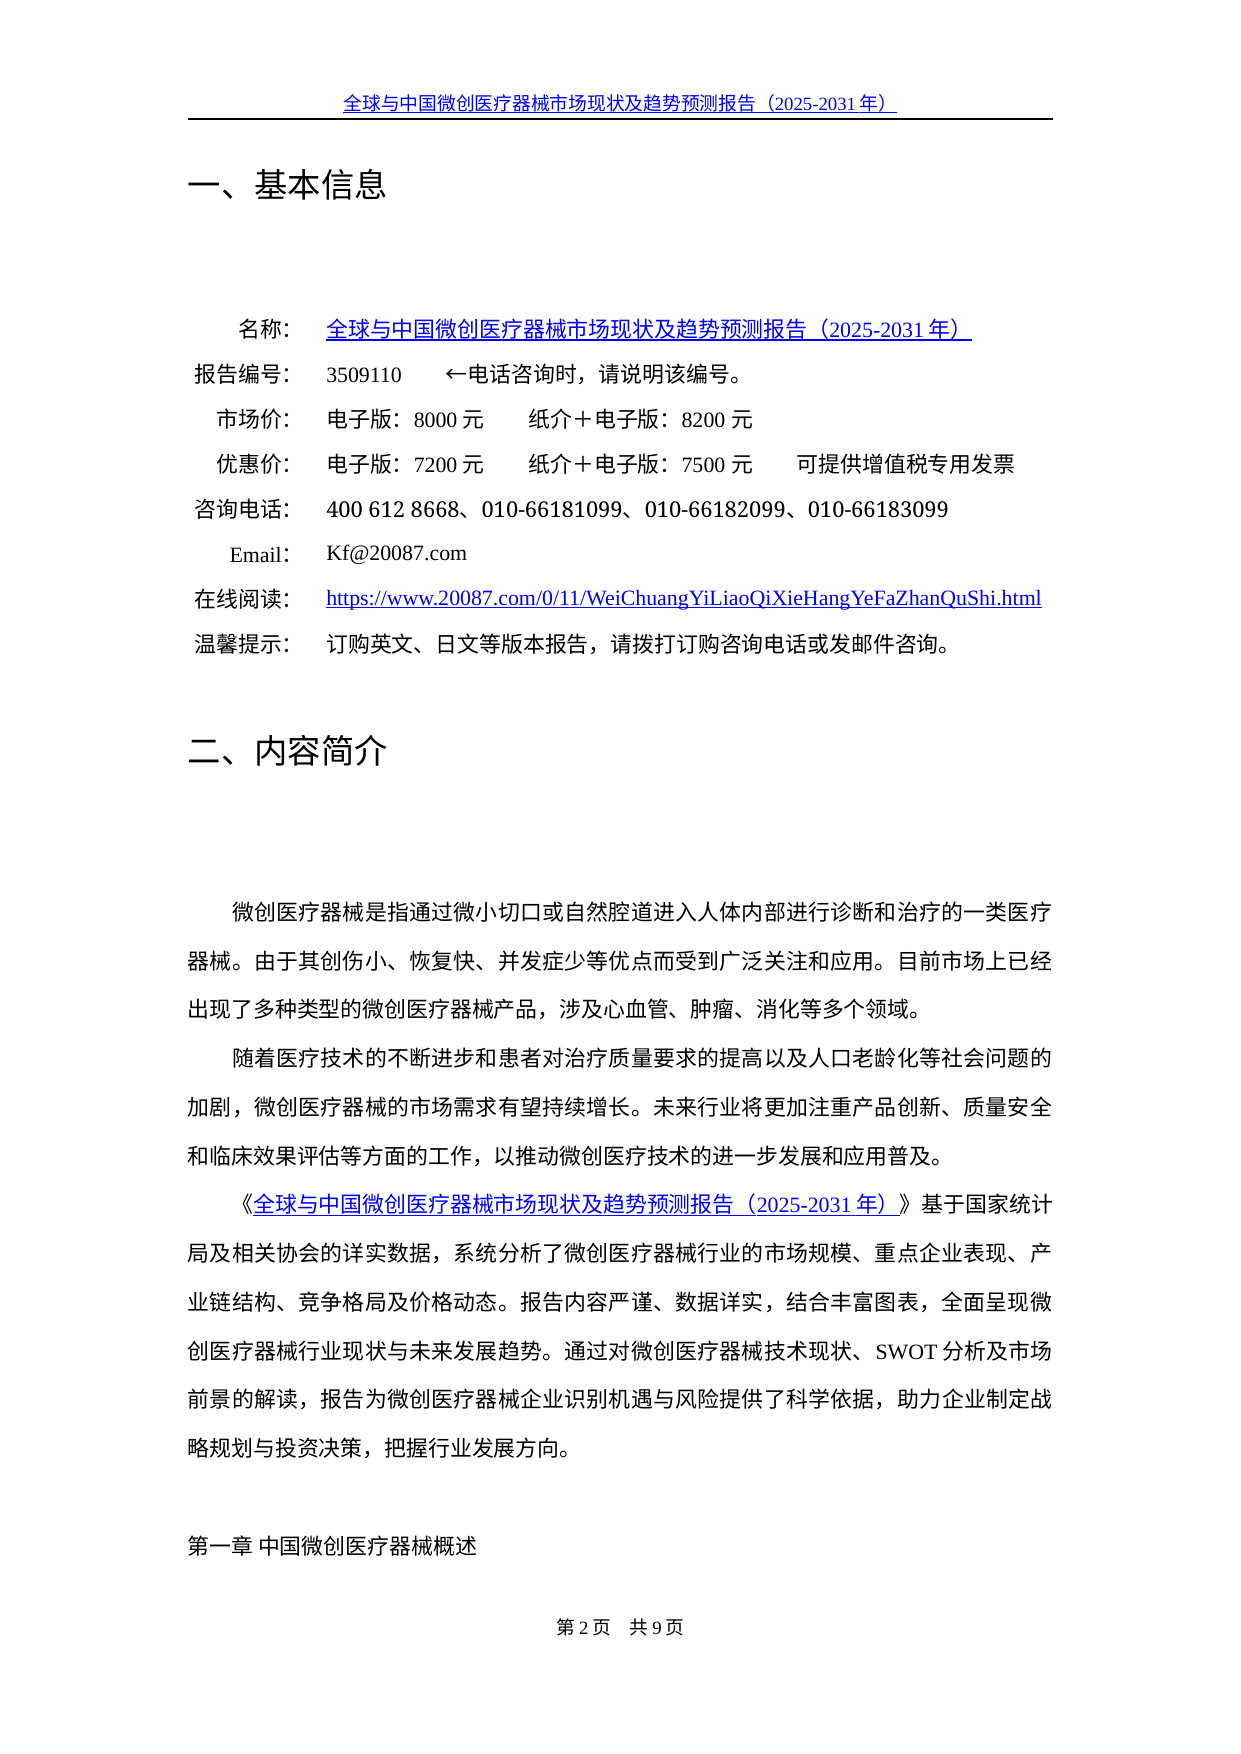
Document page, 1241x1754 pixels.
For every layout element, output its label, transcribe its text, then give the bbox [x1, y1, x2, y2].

table_cell 市场价： [167, 402, 315, 447]
table_cell 400 612 8668、010-66181099、010-66182099、010-66183099 [315, 492, 1073, 537]
title 二、内容简介 [187, 717, 1053, 782]
table_header 名称： [167, 312, 315, 357]
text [187, 894, 1053, 1561]
table_cell Kf@20087.com [315, 537, 1073, 582]
table_cell 电子版：8000 元 纸介＋电子版：8200 元 [315, 402, 1073, 447]
table_cell [315, 582, 1073, 627]
table_cell 电子版：7200 元 纸介＋电子版：7500 元 可提供增值税专用发票 [315, 447, 1073, 492]
table_cell 在线阅读： [167, 582, 315, 627]
table_cell 3509110 ←电话咨询时，请说明该编号。 [315, 357, 1073, 402]
table_cell Email： [167, 537, 315, 582]
title 一、基本信息 [187, 150, 1053, 215]
table_cell 咨询电话： [167, 492, 315, 537]
table_cell 报告编号： [167, 357, 315, 402]
table_cell 订购英文、日文等版本报告，请拨打订购咨询电话或发邮件咨询。 [315, 627, 1073, 672]
table_cell 优惠价： [167, 447, 315, 492]
table_cell 温馨提示： [167, 627, 315, 672]
table_header 全球与中国微创医疗器械市场现状及趋势预测报告（2025-2031年） [315, 312, 1073, 357]
